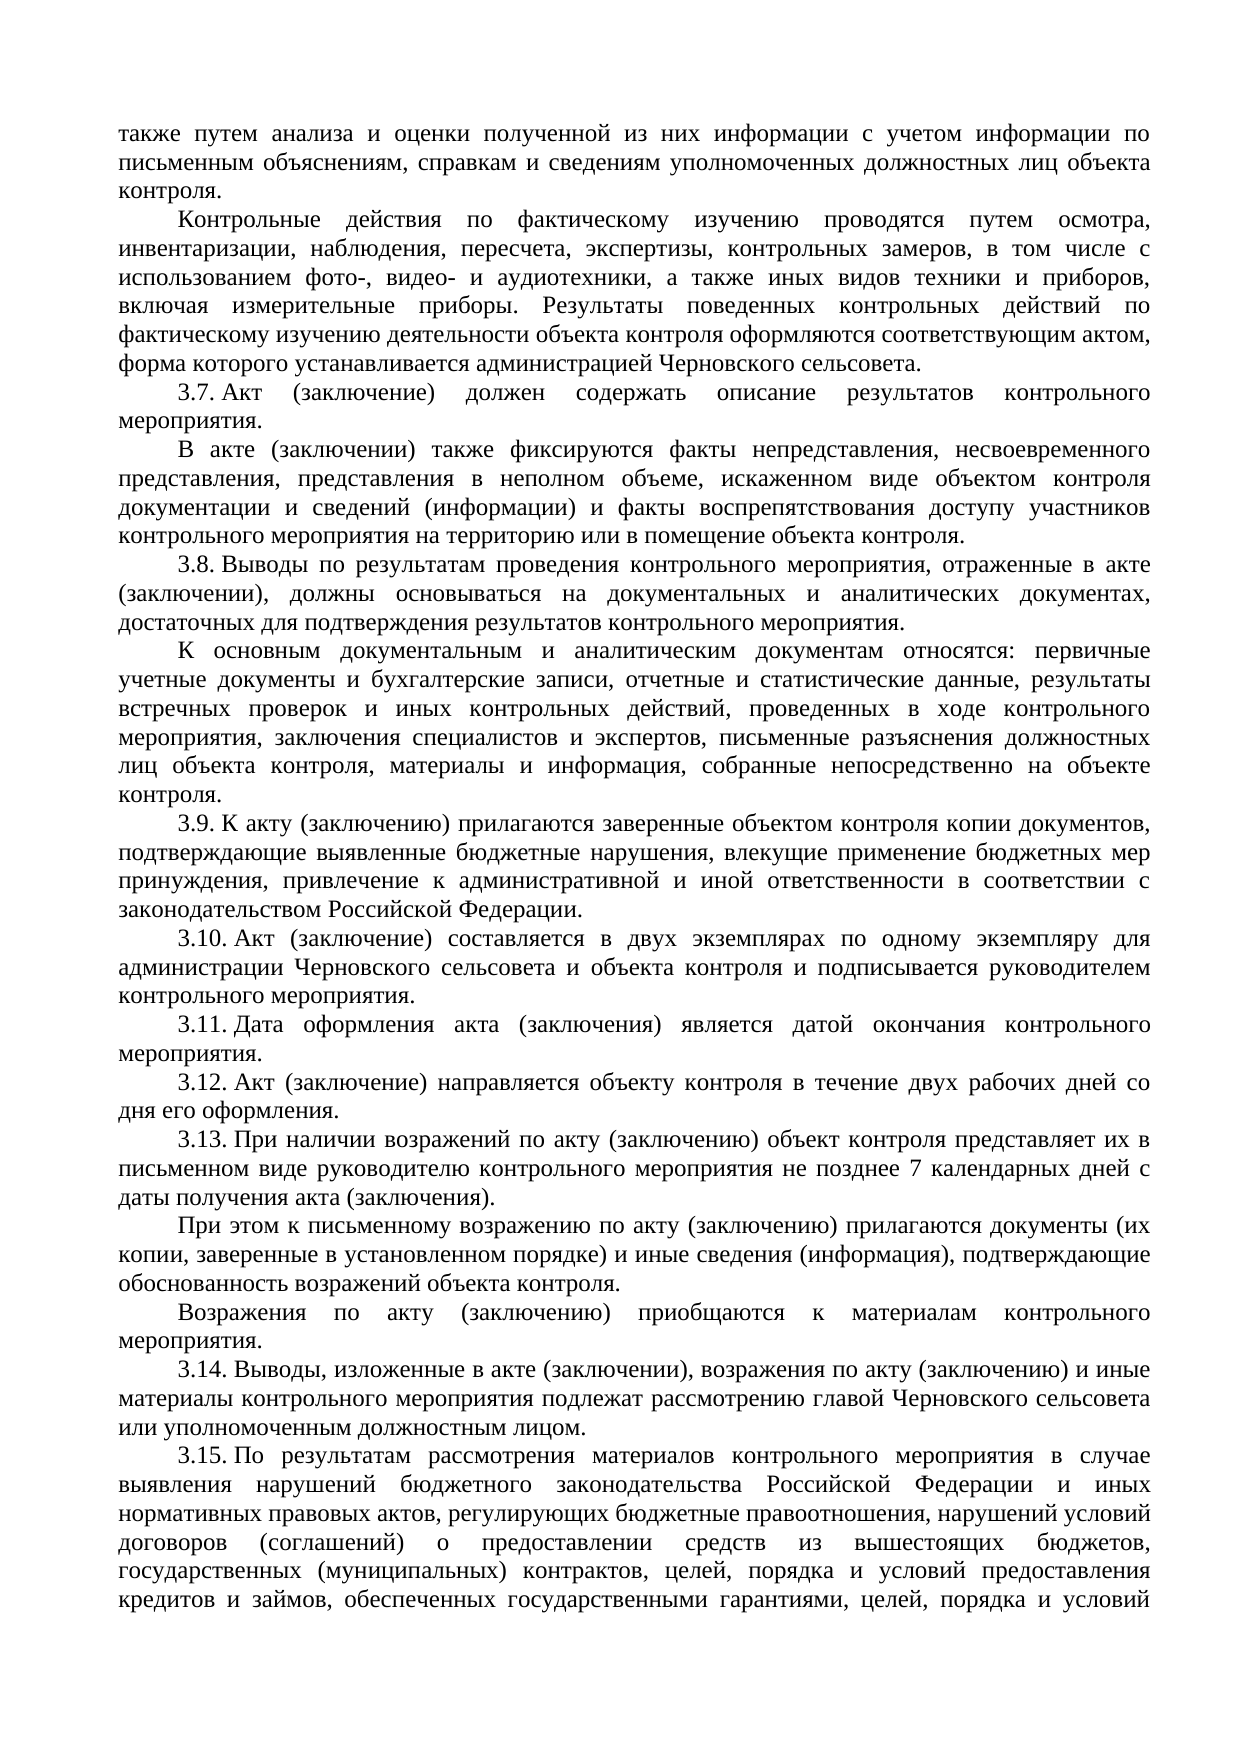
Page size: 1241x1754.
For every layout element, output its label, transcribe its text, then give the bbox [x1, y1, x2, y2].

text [118, 118, 1152, 204]
text Возражения по акту (заключению) приобщаются к материалам контрольного мероприятия. [118, 1297, 1152, 1354]
text 3.9. К акту (заключению) прилагаются заверенные объектом контроля копии документов, подтверждающие выявленные бюджетные нарушения, влекущие применение бюджетных мер принуждения, привлечение к административной и иной ответственности в соответствии с законодательством Российской Федерации. [118, 808, 1152, 923]
text 3.11. Дата оформления акта (заключения) является датой окончания контрольного мероприятия. [118, 1009, 1152, 1067]
text 3.12. Акт (заключение) направляется объекту контроля в течение двух рабочих дней со дня его оформления. [118, 1067, 1152, 1124]
text При этом к письменному возражению по акту (заключению) прилагаются документы (их копии, заверенные в установленном порядке) и иные сведения (информация), подтверждающие обоснованность возражений объекта контроля. [118, 1211, 1152, 1297]
text 3.10. Акт (заключение) составляется в двух экземплярах по одному экземпляру для администрации Черновского сельсовета и объекта контроля и подписывается руководителем контрольного мероприятия. [118, 923, 1152, 1009]
text В акте (заключении) также фиксируются факты непредставления, несвоевременного представления, представления в неполном объеме, искаженном виде объектом контроля документации и сведений (информации) и факты воспрепятствования доступу участников контрольного мероприятия на территорию или в помещение объекта контроля. [118, 434, 1152, 549]
text Контрольные действия по фактическому изучению проводятся путем осмотра, инвентаризации, наблюдения, пересчета, экспертизы, контрольных замеров, в том числе с использованием фото-, видео- и аудиотехники, а также иных видов техники и приборов, включая измерительные приборы. Результаты поведенных контрольных действий по фактическому изучению деятельности объекта контроля оформляются соответствующим актом, форма которого устанавливается администрацией Черновского сельсовета. [118, 204, 1152, 377]
text 3.7. Акт (заключение) должен содержать описание результатов контрольного мероприятия. [118, 377, 1152, 434]
text К основным документальным и аналитическим документам относятся: первичные учетные документы и бухгалтерские записи, отчетные и статистические данные, результаты встречных проверок и иных контрольных действий, проведенных в ходе контрольного мероприятия, заключения специалистов и экспертов, письменные разъяснения должностных лиц объекта контроля, материалы и информация, собранные непосредственно на объекте контроля. [118, 636, 1152, 808]
text 3.8. Выводы по результатам проведения контрольного мероприятия, отраженные в акте (заключении), должны основываться на документальных и аналитических документах, достаточных для подтверждения результатов контрольного мероприятия. [118, 549, 1152, 636]
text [118, 1441, 1152, 1613]
text 3.13. При наличии возражений по акту (заключению) объект контроля представляет их в письменном виде руководителю контрольного мероприятия не позднее 7 календарных дней с даты получения акта (заключения). [118, 1124, 1152, 1211]
text 3.14. Выводы, изложенные в акте (заключении), возражения по акту (заключению) и иные материалы контрольного мероприятия подлежат рассмотрению главой Черновского сельсовета или уполномоченным должностным лицом. [118, 1354, 1152, 1441]
